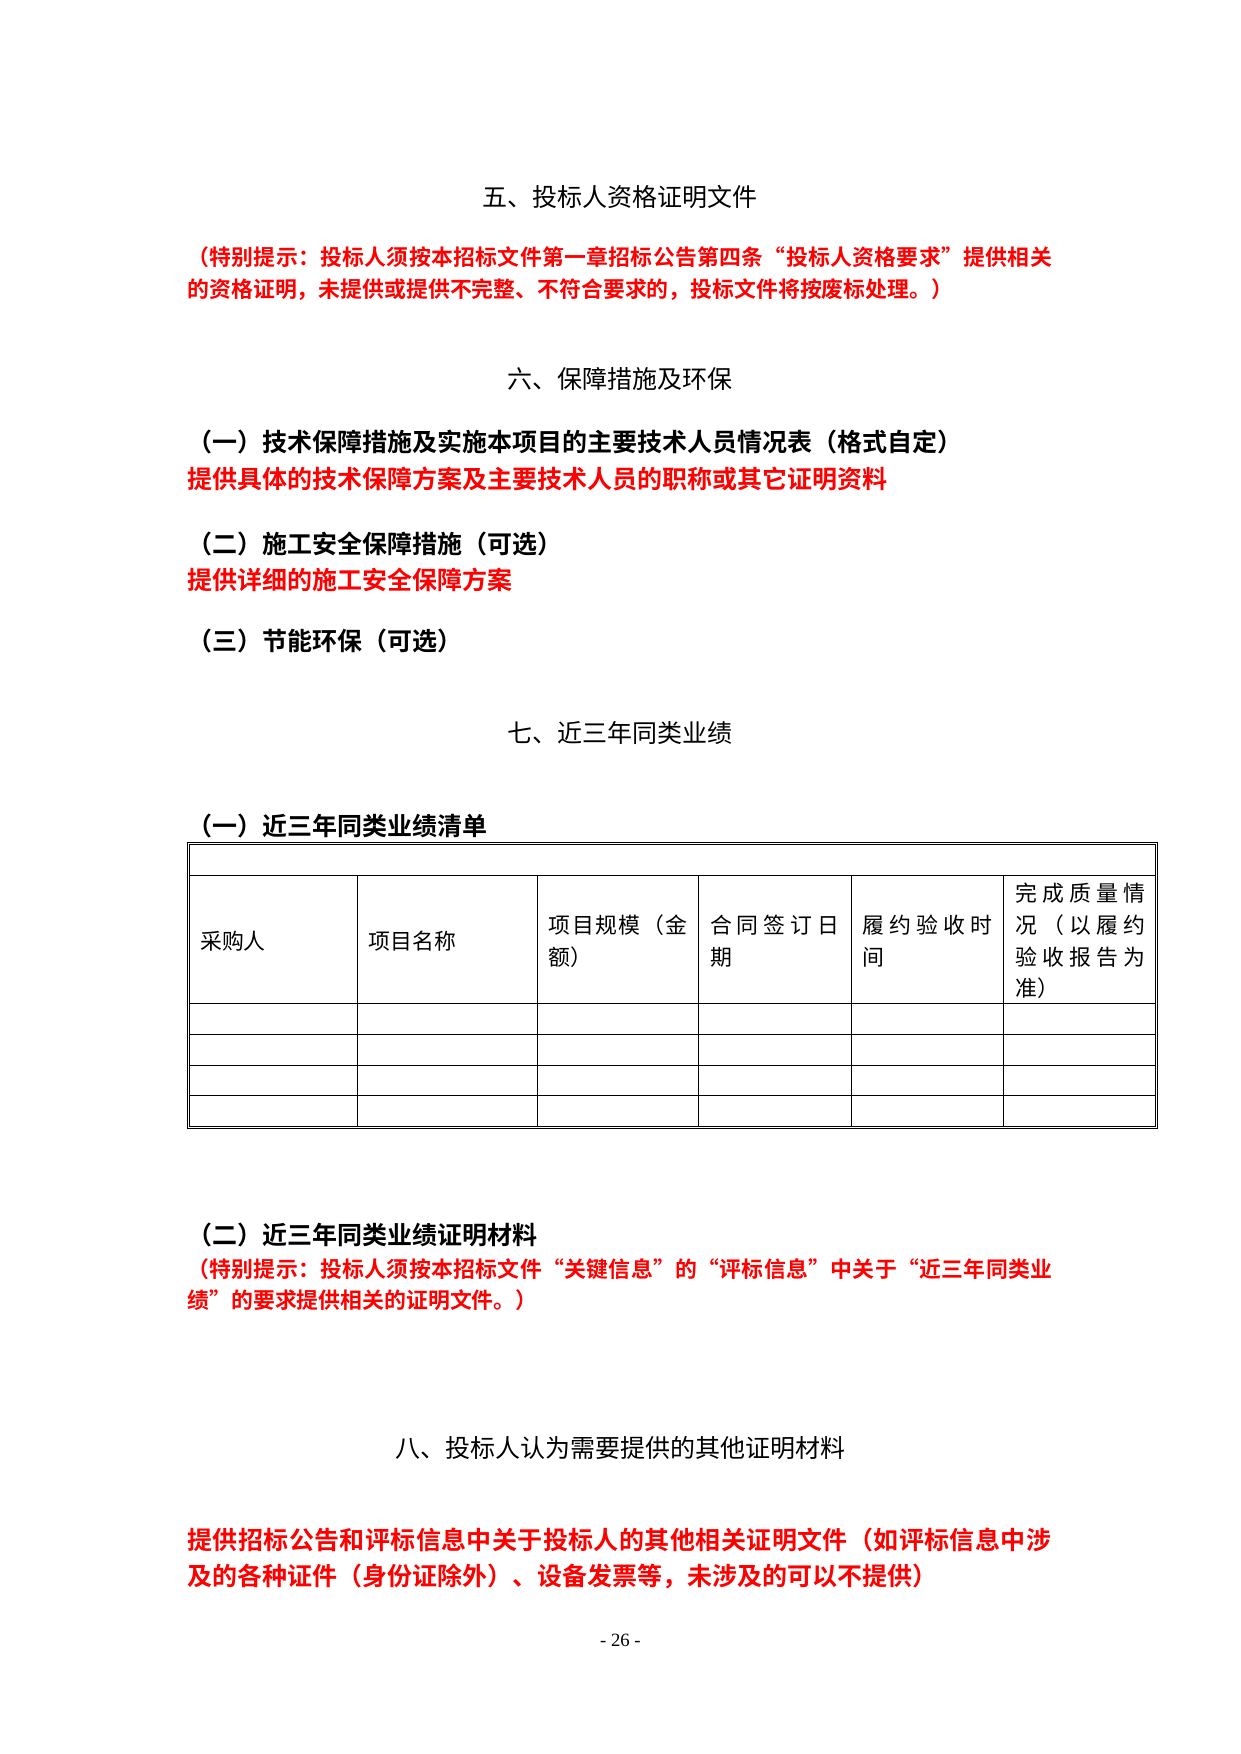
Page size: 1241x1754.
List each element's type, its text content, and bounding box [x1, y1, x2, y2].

table_cell [1004, 1066, 1155, 1095]
table_cell 采购人 [190, 876, 357, 1003]
text （一）技术保障措施及实施本项目的主要技术人员情况表（格式自定） [187, 423, 1053, 459]
text （特别提示：投标人须按本招标文件“关键信息”的“评标信息”中关于“近三年同类业绩”的要求提供相关的证明文件。） [187, 1252, 1053, 1315]
table_cell [538, 1066, 698, 1095]
text （一）近三年同类业绩清单 [187, 806, 1053, 842]
table_cell [699, 1035, 851, 1064]
table_cell [852, 1004, 1003, 1034]
table_header [190, 845, 1155, 875]
table_cell [699, 1066, 851, 1095]
table_cell [852, 1066, 1003, 1095]
table_cell [538, 1004, 698, 1034]
table_cell [358, 1096, 537, 1126]
text （二）近三年同类业绩证明材料 [187, 1216, 1053, 1252]
text 提供具体的技术保障方案及主要技术人员的职称或其它证明资料 [187, 459, 1053, 495]
text 提供招标公告和评标信息中关于投标人的其他相关证明文件（如评标信息中涉及的各种证件（身份证除外）、设备发票等，未涉及的可以不提供） [187, 1521, 1053, 1593]
table_cell 完成质量情况（以履约验收报告为准） [1004, 876, 1155, 1003]
table_cell [1004, 1096, 1155, 1126]
table_cell [190, 1004, 357, 1034]
subtitle 七、近三年同类业绩 [187, 714, 1053, 750]
table_cell [699, 1004, 851, 1034]
table_cell [538, 1096, 698, 1126]
text （二）施工安全保障措施（可选） [187, 524, 1053, 560]
table_cell [852, 1035, 1003, 1064]
subtitle 八、投标人认为需要提供的其他证明材料 [187, 1428, 1053, 1465]
text （特别提示：投标人须按本招标文件第一章招标公告第四条“投标人资格要求”提供相关的资格证明，未提供或提供不完整、不符合要求的，投标文件将按废标处理。） [187, 240, 1053, 304]
text 提供详细的施工安全保障方案 [187, 560, 1053, 597]
table_cell [190, 1035, 357, 1064]
table_cell [1004, 1004, 1155, 1034]
table_cell 合同签订日期 [699, 876, 851, 1003]
table_cell [190, 1066, 357, 1095]
table_cell 项目名称 [358, 876, 537, 1003]
table_cell [358, 1066, 537, 1095]
table_cell 项目规模（金额） [538, 876, 698, 1003]
table_cell [699, 1096, 851, 1126]
table_cell [538, 1035, 698, 1064]
text （三）节能环保（可选） [187, 622, 1053, 658]
subtitle 六、保障措施及环保 [187, 359, 1053, 396]
table_cell 履约验收时间 [852, 876, 1003, 1003]
subtitle 五、投标人资格证明文件 [187, 177, 1053, 213]
table_cell [1004, 1035, 1155, 1064]
table_cell [190, 1096, 357, 1126]
table_cell [358, 1035, 537, 1064]
table_cell [852, 1096, 1003, 1126]
table_cell [358, 1004, 537, 1034]
